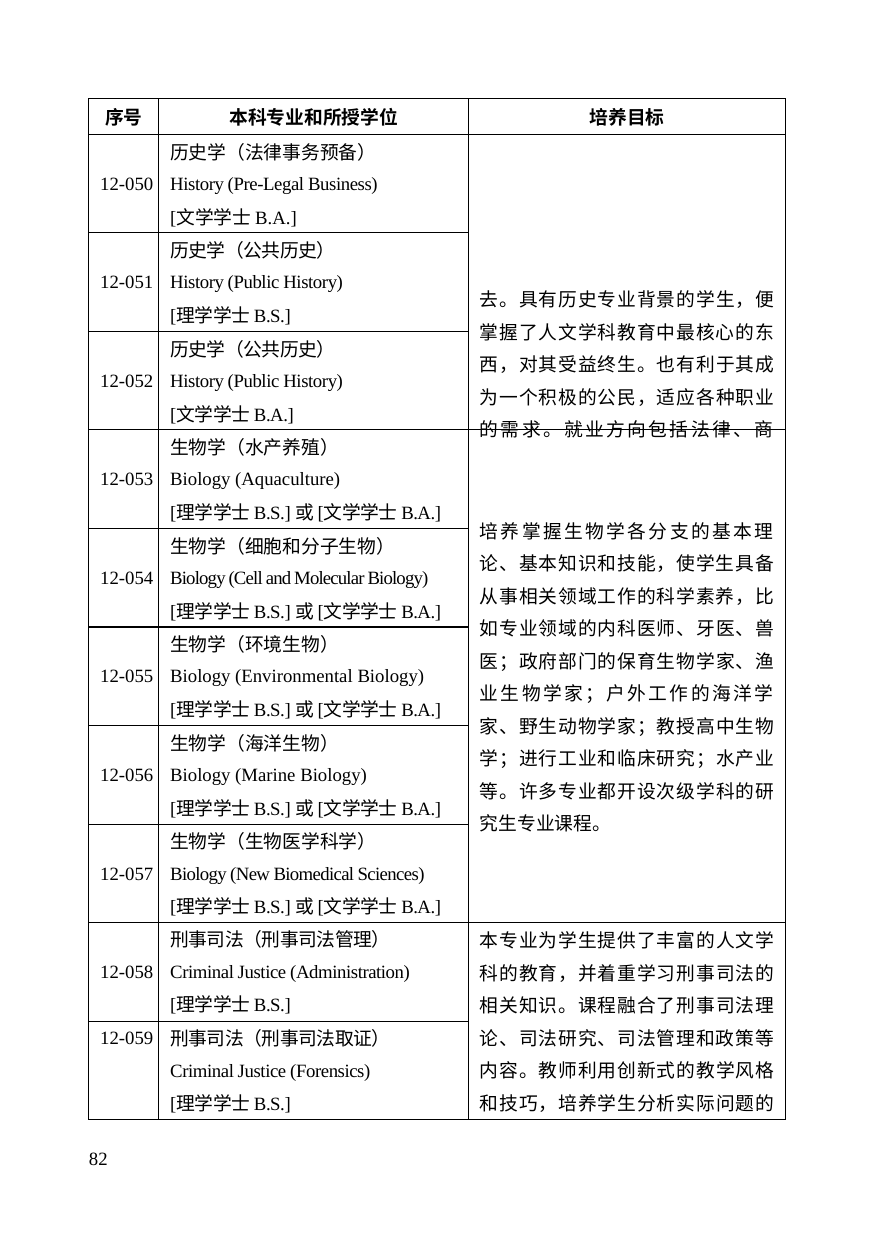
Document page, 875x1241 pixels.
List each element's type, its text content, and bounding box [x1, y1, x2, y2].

table_header 序号 [89, 99, 158, 134]
table_cell 生物学（水产养殖） Biology (Aquaculture) [理学学士B.S.] 或 [文学学士B.A.] [159, 430, 468, 528]
table_cell 培养掌握生物学各分支的基本理论、基本知识和技能，使学生具备从事相关领域工作的科学素养，比如专业领域的内科医师、牙医、兽医；政府部门的保育生物学家、渔业生物学家；户外工作的海洋学家、野生动物学家；教授高中生物学；进行工业和临床研究；水产业等。许多专业都开设次级学科的研究生专业课程。 [469, 430, 785, 922]
table_cell 刑事司法（刑事司法取证） Criminal Justice (Forensics) [理学学士B.S.] [159, 1022, 468, 1119]
table_header 本科专业和所授学位 [159, 99, 468, 134]
table_cell [89, 135, 158, 232]
table_cell 刑事司法（刑事司法管理） Criminal Justice (Administration) [理学学士B.S.] [159, 923, 468, 1021]
table_cell 历史学（法律事务预备） History (Pre-Legal Business) [文学学士B.A.] [159, 135, 468, 232]
table_cell 生物学（细胞和分子生物） Biology (Cell and Molecular Biology) [理学学士B.S.] 或 [文学学士B.A.] [159, 529, 468, 626]
table_cell 本专业为学生提供了丰富的人文学科的教育，并着重学习刑事司法的相关知识。课程融合了刑事司法理论、司法研究、司法管理和政策等内容。教师利用创新式的教学风格和技巧，培养学生分析实际问题的能力，提高口头表达和写作的能力，让学生熟练掌握研究方法、统计分析、计算机应用等技能，提高学生的批判性思维能力。该专业给学生提供了一个具有挑战性、激发灵感的学习环境，让学生不断积累学术和实际操作中的互动经验，从而拓宽、加深学生对刑事司法系统的理论、研究、政策和实际案例的理解能力和分析评估能力。 [469, 923, 785, 1119]
table_cell [89, 233, 158, 331]
table_cell [89, 923, 158, 1021]
table_cell 生物学（生物医学科学） Biology (New Biomedical Sciences) [理学学士B.S.] 或 [文学学士B.A.] [159, 825, 468, 922]
table_cell [89, 825, 158, 922]
table_cell [89, 430, 158, 528]
table_cell 生物学（环境生物） Biology (Environmental Biology) [理学学士B.S.] 或 [文学学士B.A.] [159, 628, 468, 725]
table_header 培养目标 [469, 99, 785, 134]
table_cell 历史学（公共历史） History (Public History) [文学学士B.A.] [159, 332, 468, 429]
table_cell [89, 332, 158, 429]
table_cell [89, 628, 158, 725]
table_cell 历史学（公共历史） History (Public History) [理学学士B.S.] [159, 233, 468, 331]
table_cell 生物学（海洋生物） Biology (Marine Biology) [理学学士B.S.] 或 [文学学士B.A.] [159, 726, 468, 823]
table_cell [89, 726, 158, 823]
table_cell [89, 529, 158, 626]
table_cell [89, 1022, 158, 1119]
